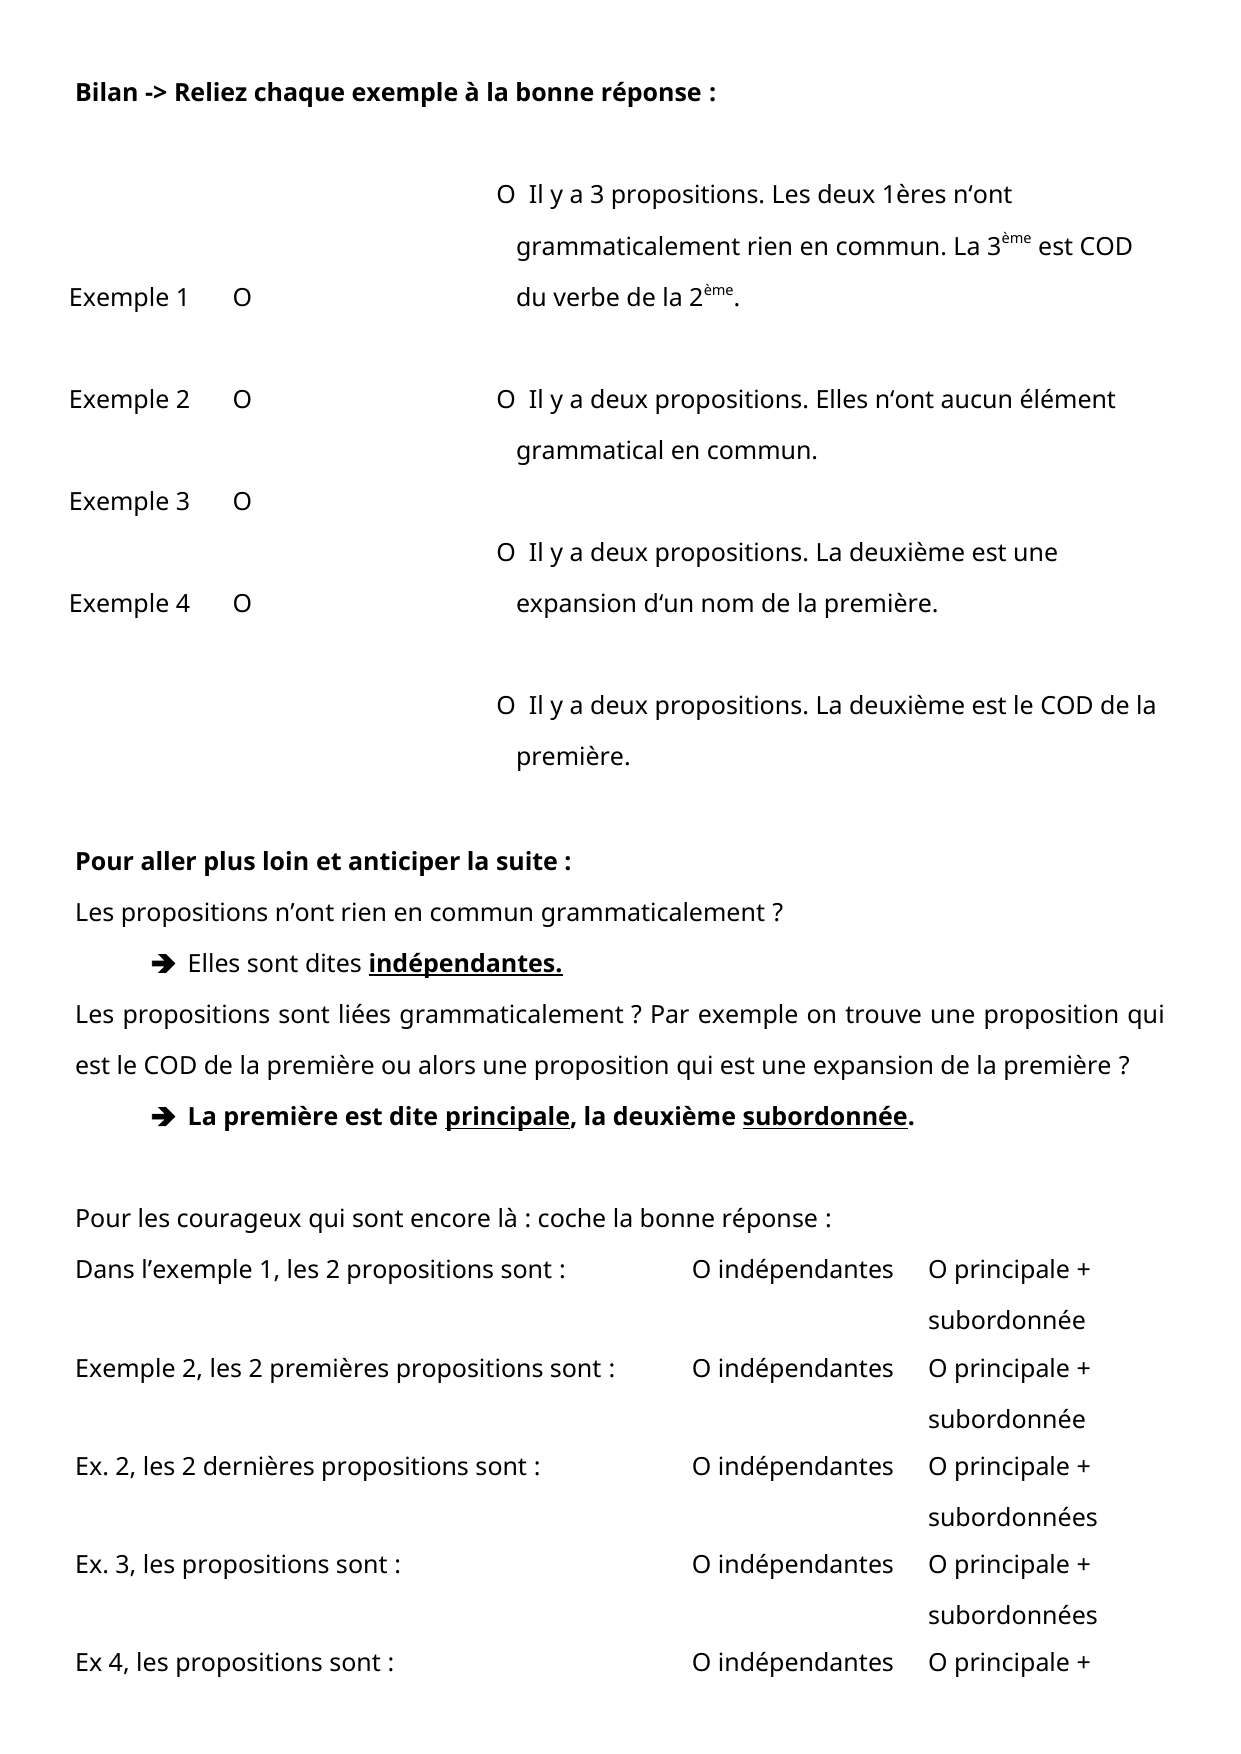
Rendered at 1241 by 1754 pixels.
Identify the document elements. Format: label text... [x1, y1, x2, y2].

text Les propositions n’ont rien en commun grammaticalement ? [75, 895, 1165, 929]
table_cell Exemple 2, les 2 premières propositions sont : [64, 1350, 680, 1448]
table_header O principale + subordonnée [917, 1252, 1168, 1350]
table_cell O indépendantes [680, 1547, 917, 1645]
table_header O O O O [385, 177, 516, 786]
list Elles sont dites indépendantes. [150, 946, 1165, 980]
table_cell O principale + subordonnées [917, 1449, 1168, 1547]
list La première est dite principale, la deuxième subordonnée. [150, 1099, 1165, 1133]
table_cell Ex. 2, les 2 dernières propositions sont : [64, 1449, 680, 1547]
text Les propositions sont liées grammaticalement ? Par exemple on trouve une proposition qui est le COD de la première ou alors une proposition qui est une expansion de la première ? [75, 997, 1165, 1082]
text Pour les courageux qui sont encore là : coche la bonne réponse : [75, 1201, 1165, 1235]
table_cell O principale + subordonnée [917, 1350, 1168, 1448]
text Pour aller plus loin et anticiper la suite : [75, 844, 1165, 878]
text Bilan -> Reliez chaque exemple à la bonne réponse : [75, 75, 1165, 109]
table_header Il y a 3 propositions. Les deux 1ères n‘ont grammaticalement rien en commun. La 3ème est COD du verbe de la 2ème. Il y a deux propositions. Elles n‘ont aucun élément grammatical en commun. Il y a deux propositions. La deuxième est une expansion d‘un nom de la première. Il y a deux propositions. La deuxième est le COD de la première. [516, 177, 1159, 786]
table_header O indépendantes [680, 1252, 917, 1350]
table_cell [917, 1547, 1168, 1645]
table_header O O O O [232, 177, 385, 786]
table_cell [64, 1645, 680, 1679]
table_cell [917, 1645, 1168, 1679]
table_cell O indépendantes [680, 1449, 917, 1547]
table_header Exemple 1 Exemple 2 Exemple 3 Exemple 4 [69, 177, 232, 786]
table_cell O indépendantes [680, 1645, 917, 1679]
table_cell Ex. 3, les propositions sont : [64, 1547, 680, 1645]
table_header Dans l’exemple 1, les 2 propositions sont : [64, 1252, 680, 1350]
table_cell O indépendantes [680, 1350, 917, 1448]
